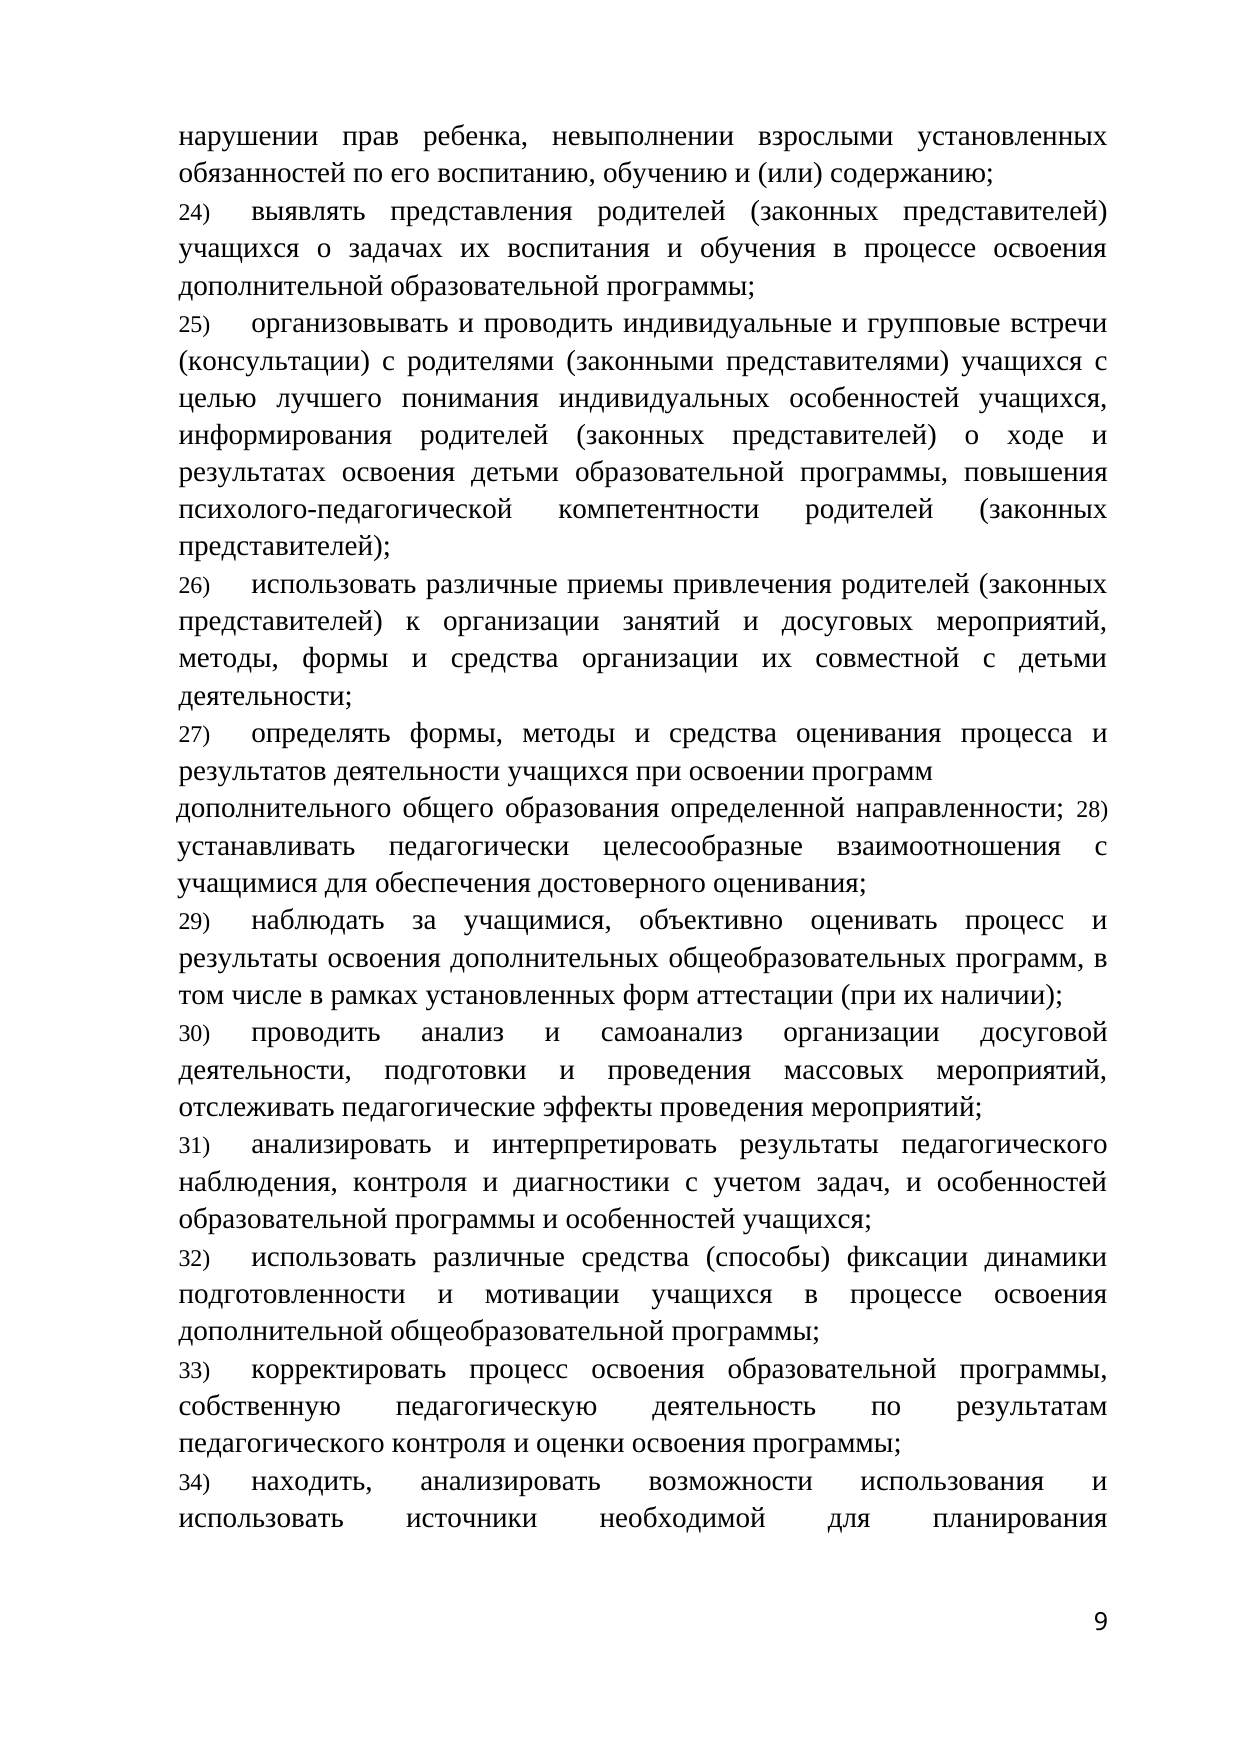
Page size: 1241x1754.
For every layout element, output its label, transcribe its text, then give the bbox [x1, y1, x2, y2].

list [178, 1463, 1108, 1534]
text дополнительного общего образования определенной направленности; 28) устанавливать педагогически целесообразные взаимоотношения с учащимися для обеспечения достоверного оценивания; [176, 790, 1108, 898]
list определять формы, методы и средства оценивания процесса и результатов деятельности учащихся при освоении программ [178, 716, 1108, 786]
list использовать различные приемы привлечения родителей (законных представителей) к организации занятий и досуговых мероприятий, методы, формы и средства организации их совместной с детьми деятельности; [178, 566, 1108, 711]
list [178, 118, 1108, 189]
list анализировать и интерпретировать результаты педагогического наблюдения, контроля и диагностики с учетом задач, и особенностей образовательной программы и особенностей учащихся; [178, 1127, 1108, 1234]
list использовать различные средства (способы) фиксации динамики подготовленности и мотивации учащихся в процессе освоения дополнительной общеобразовательной программы; [178, 1239, 1108, 1347]
list выявлять представления родителей (законных представителей) учащихся о задачах их воспитания и обучения в процессе освоения дополнительной образовательной программы; [178, 193, 1108, 301]
list проводить анализ и самоанализ организации досуговой деятельности, подготовки и проведения массовых мероприятий, отслеживать педагогические эффекты проведения мероприятий; [178, 1014, 1108, 1122]
list корректировать процесс освоения образовательной программы, собственную педагогическую деятельность по результатам педагогического контроля и оценки освоения программы; [178, 1351, 1108, 1459]
list наблюдать за учащимися, объективно оценивать процесс и результаты освоения дополнительных общеобразовательных программ, в том числе в рамках установленных форм аттестации (при их наличии); [178, 902, 1108, 1010]
list организовывать и проводить индивидуальные и групповые встречи (консультации) с родителями (законными представителями) учащихся с целью лучшего понимания индивидуальных особенностей учащихся, информирования родителей (законных представителей) о ходе и результатах освоения детьми образовательной программы, повышения психолого-педагогической компетентности родителей (законных представителей); [178, 305, 1108, 562]
